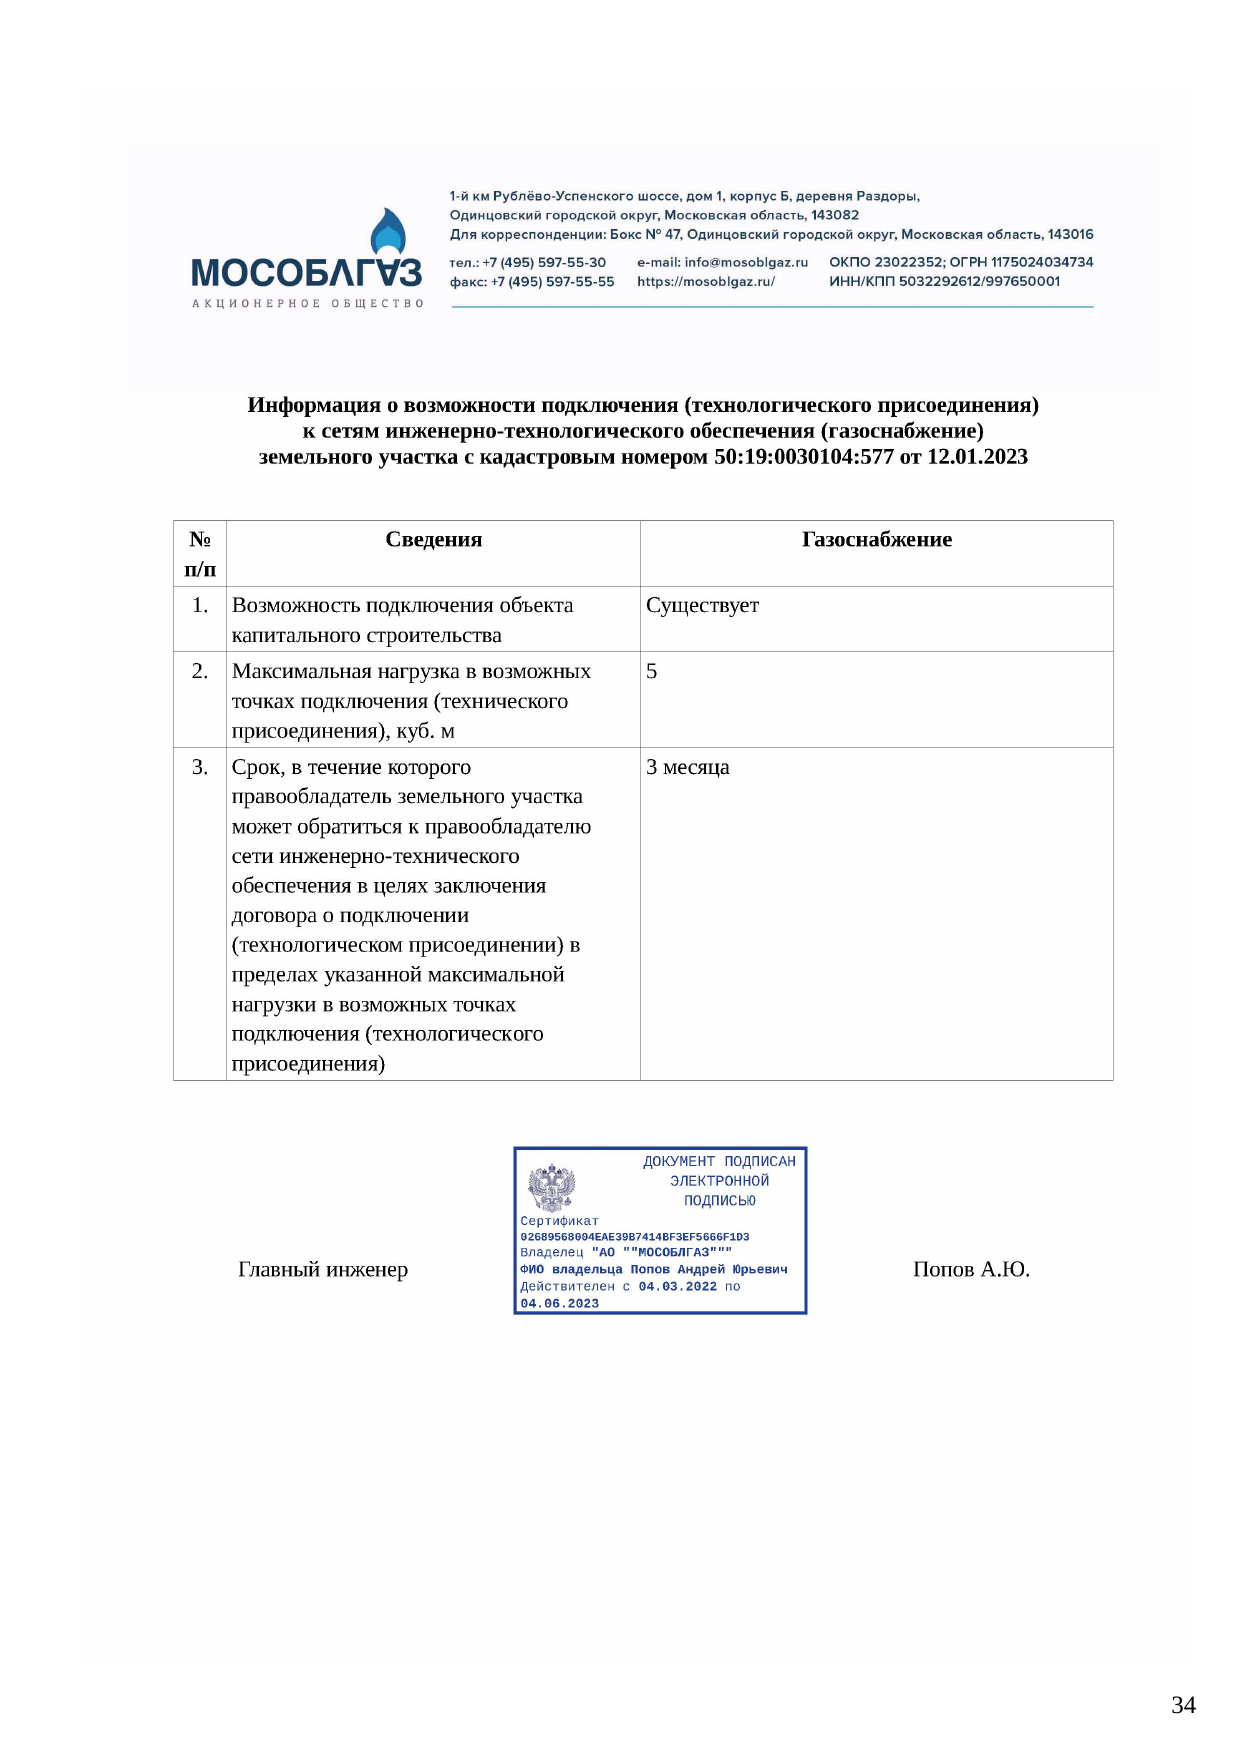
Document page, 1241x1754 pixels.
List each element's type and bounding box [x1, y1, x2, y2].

picture [78, 88, 1192, 1664]
